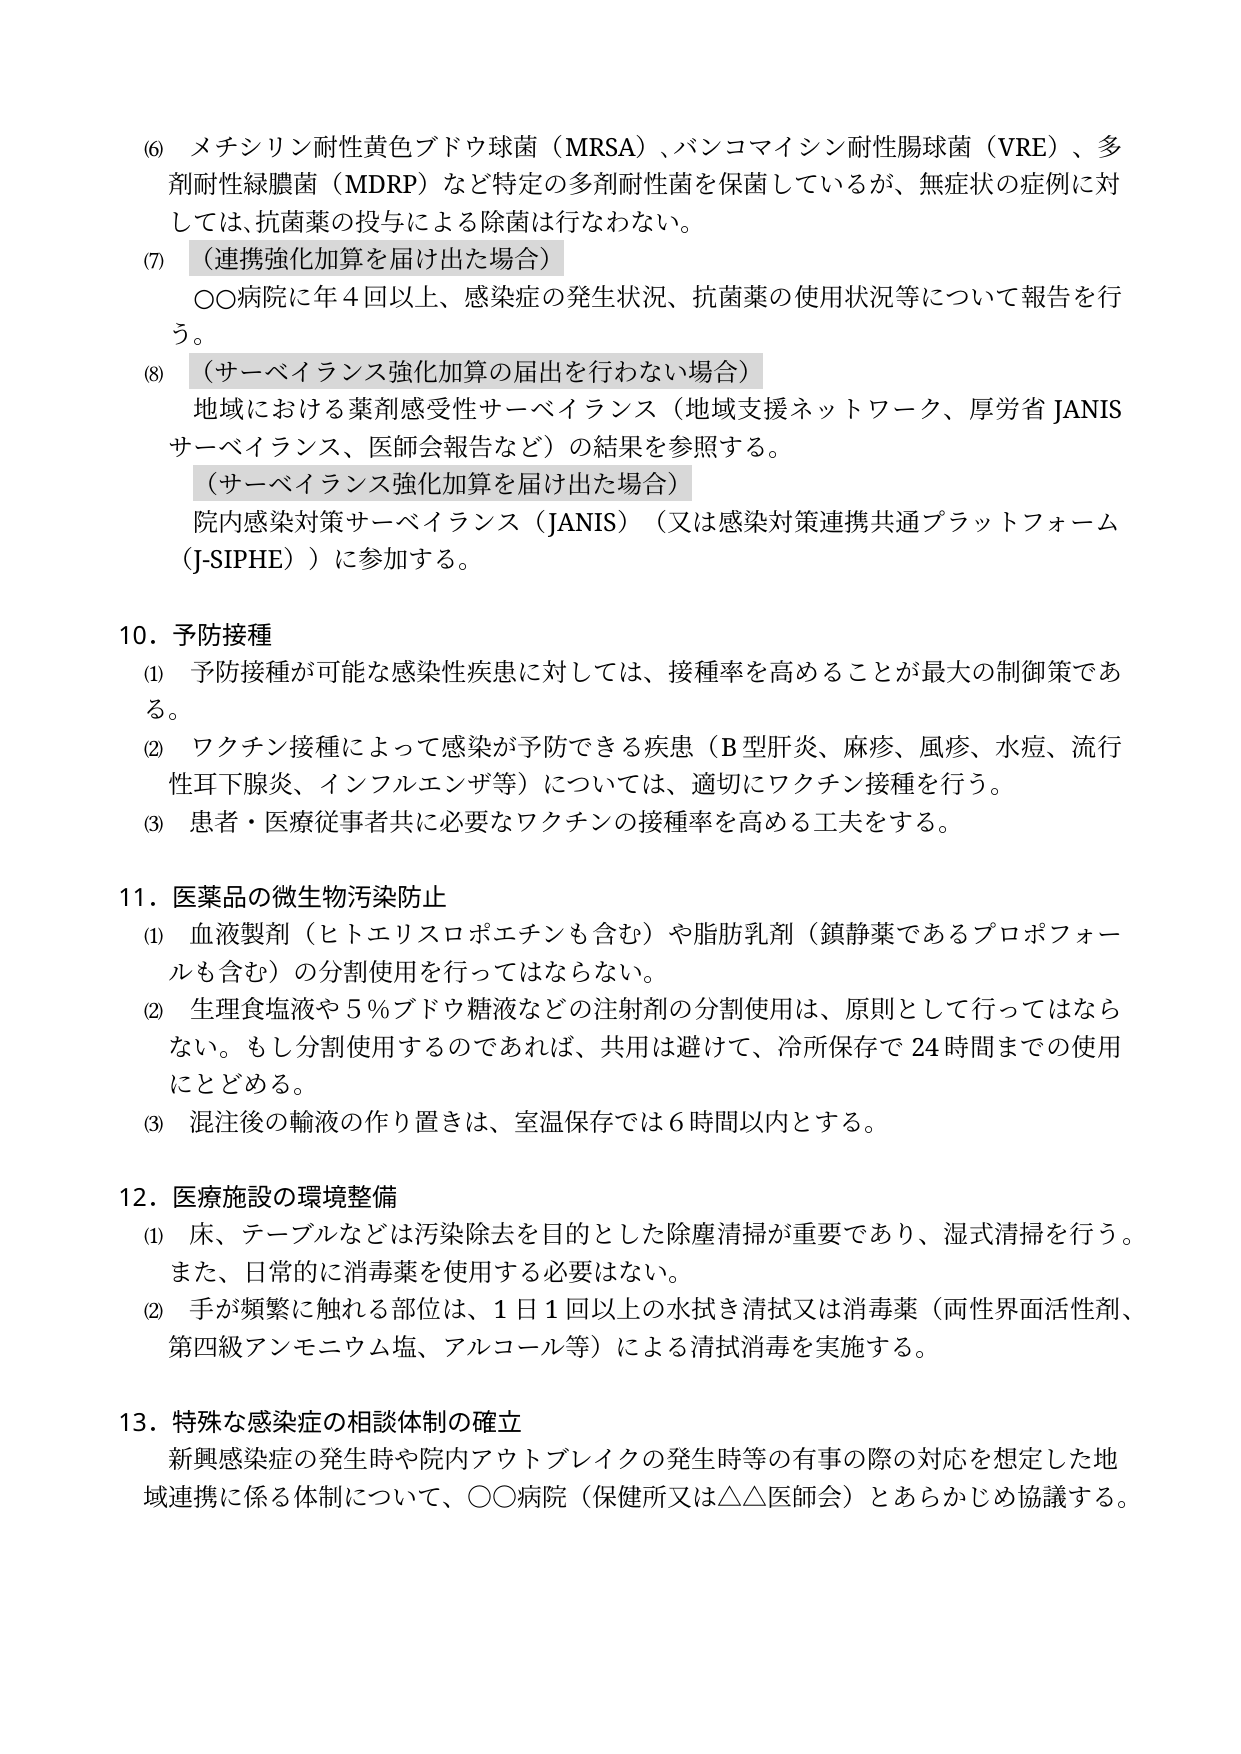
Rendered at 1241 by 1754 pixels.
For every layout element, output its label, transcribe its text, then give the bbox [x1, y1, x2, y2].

text ⑵ 生理食塩液や５％ブドウ糖液などの注射剤の分割使用は、原則として行ってはならない。もし分割使用するのであれば、共用は避けて、冷所保存で24時間までの使用にとどめる。 [143, 989, 1122, 1102]
text 12．医療施設の環境整備 [118, 1177, 1122, 1214]
text ⑴ 床、テーブルなどは汚染除去を目的とした除塵清掃が重要であり、湿式清掃を行う。また、日常的に消毒薬を使用する必要はない。 [143, 1214, 1122, 1289]
text ⑴ 予防接種が可能な感染性疾患に対しては、接種率を高めることが最大の制御策である。 [143, 652, 1122, 727]
text （サーベイランス強化加算を届け出た場合） [143, 464, 1122, 502]
text 11．医薬品の微生物汚染防止 [118, 877, 1122, 914]
text ⑹ メチシリン耐性黄色ブドウ球菌（MRSA）､バンコマイシン耐性腸球菌（VRE）、多剤耐性緑膿菌（MDRP）など特定の多剤耐性菌を保菌しているが、無症状の症例に対しては､抗菌薬の投与による除菌は行なわない。 [143, 127, 1122, 239]
text 10．予防接種 [118, 614, 1122, 652]
text 13．特殊な感染症の相談体制の確立 [118, 1402, 1122, 1439]
text 地域における薬剤感受性サーベイランス（地域支援ネットワーク、厚労省JANISサーベイランス、医師会報告など）の結果を参照する。 [168, 389, 1122, 464]
text ⑴ 血液製剤（ヒトエリスロポエチンも含む）や脂肪乳剤（鎮静薬であるプロポフォールも含む）の分割使用を行ってはならない。 [143, 914, 1122, 989]
text ⑵ 手が頻繁に触れる部位は、1 日1 回以上の水拭き清拭又は消毒薬（両性界面活性剤、第四級アンモニウム塩、アルコール等）による清拭消毒を実施する。 [143, 1289, 1122, 1364]
text ○○病院に年４回以上、感染症の発生状況、抗菌薬の使用状況等について報告を行う。 [168, 277, 1122, 352]
text 院内感染対策サーベイランス（JANIS）（又は感染対策連携共通プラットフォーム（J-SIPHE））に参加する。 [168, 502, 1122, 577]
text ⑺ （連携強化加算を届け出た場合） [143, 239, 1122, 277]
text 新興感染症の発生時や院内アウトブレイクの発生時等の有事の際の対応を想定した地域連携に係る体制について、〇〇病院（保健所又は△△医師会）とあらかじめ協議する。 [143, 1439, 1122, 1514]
text ⑵ ワクチン接種によって感染が予防できる疾患（B型肝炎、麻疹、風疹、水痘、流行性耳下腺炎、インフルエンザ等）については、適切にワクチン接種を行う。 [143, 727, 1122, 802]
text ⑶ 患者・医療従事者共に必要なワクチンの接種率を高める工夫をする。 [143, 802, 1122, 839]
text ⑻ （サーベイランス強化加算の届出を行わない場合） [143, 352, 1122, 389]
text ⑶ 混注後の輸液の作り置きは、室温保存では６時間以内とする。 [143, 1102, 1122, 1139]
